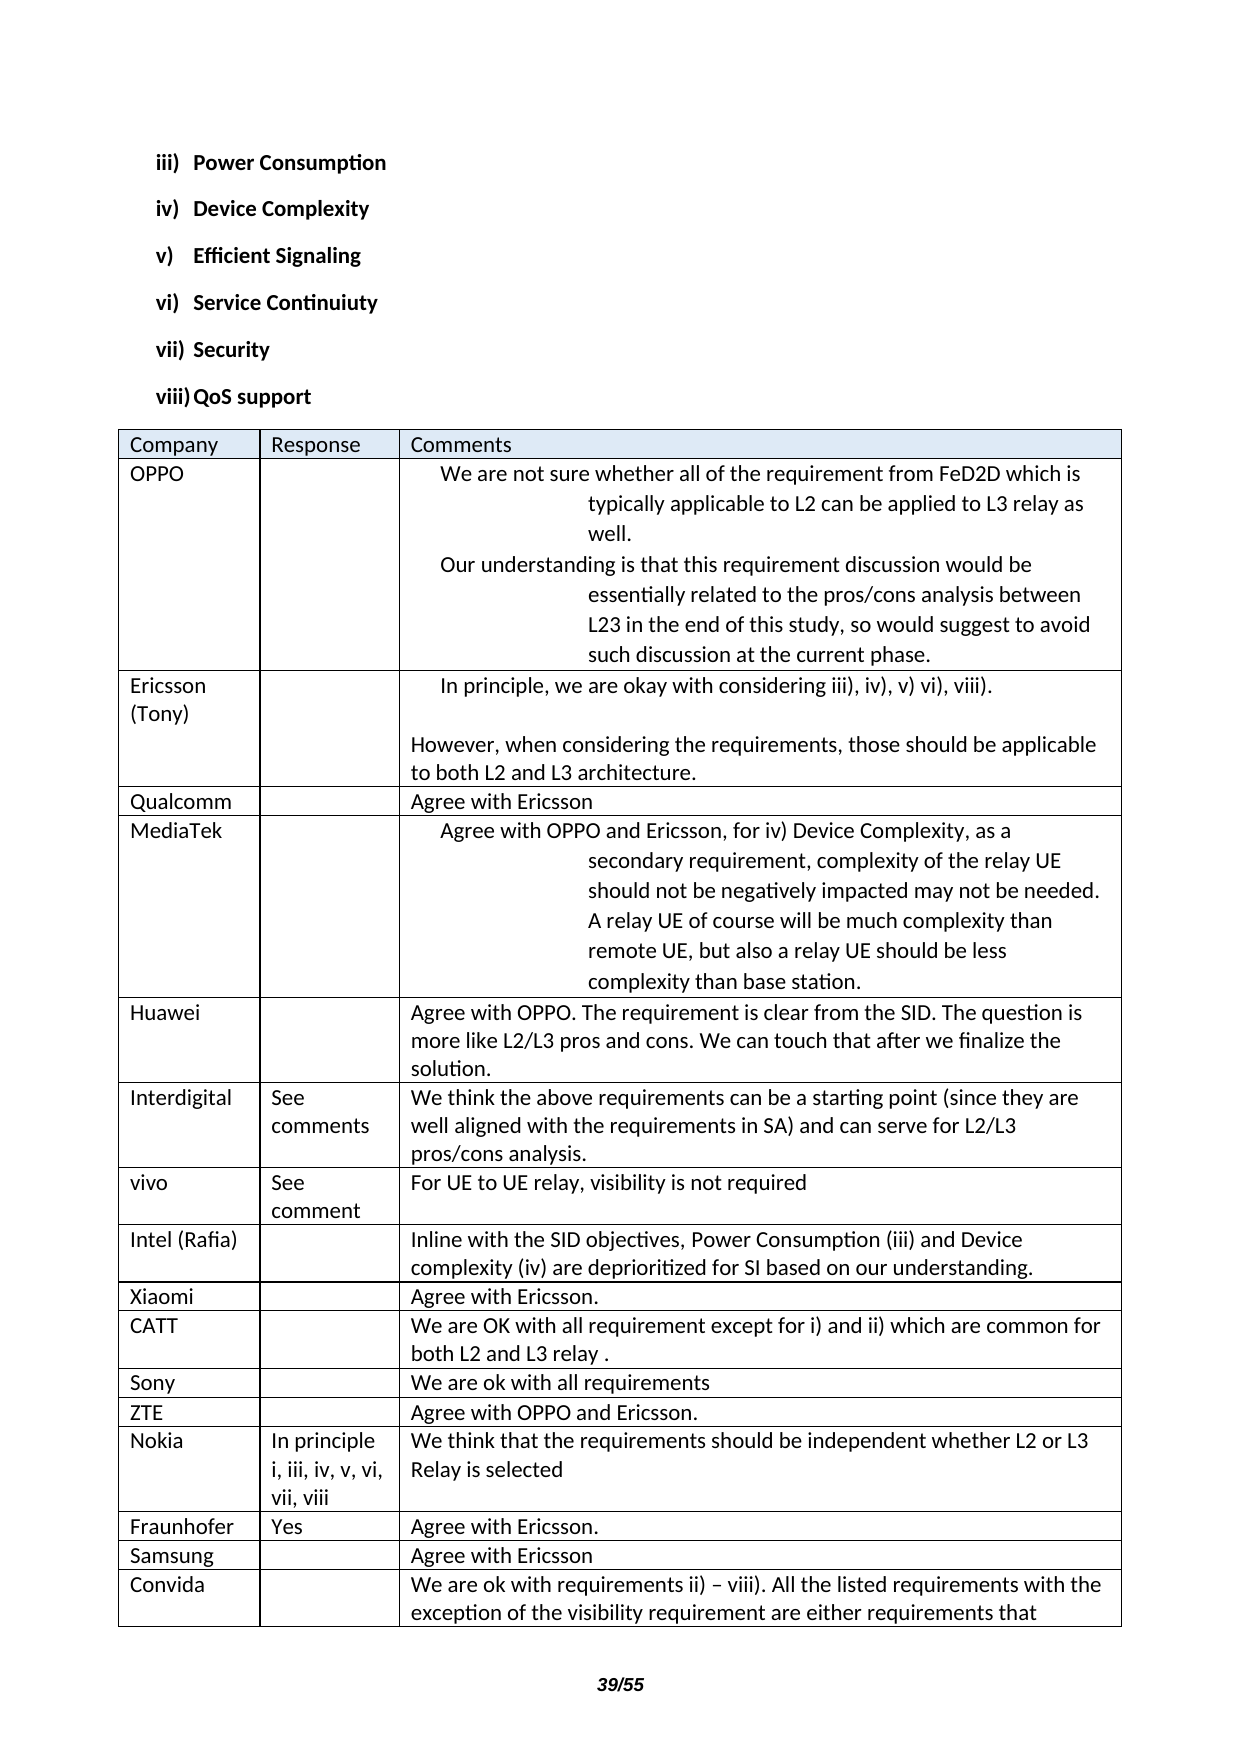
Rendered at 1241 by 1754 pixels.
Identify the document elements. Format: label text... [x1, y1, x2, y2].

table_cell [119, 459, 259, 670]
table_cell [119, 1369, 259, 1397]
table_cell [261, 459, 399, 670]
table_cell [261, 1311, 399, 1367]
table_header Response [261, 430, 399, 458]
table_cell [261, 1083, 399, 1167]
list Power Consumption [156, 148, 1122, 176]
list Device Complexity [156, 194, 1122, 223]
table_cell [119, 1225, 259, 1281]
table_cell [119, 998, 259, 1082]
table_cell [400, 1398, 1121, 1426]
table_cell [261, 787, 399, 815]
table_cell [261, 1570, 399, 1626]
table_cell [119, 1311, 259, 1367]
table_header Comments [400, 430, 1121, 458]
table_cell [400, 1369, 1121, 1397]
table_cell [400, 1283, 1121, 1310]
table_cell [400, 671, 1121, 786]
table_cell [400, 1311, 1121, 1367]
table_cell [261, 1398, 399, 1426]
table_cell [400, 459, 1121, 670]
table_cell [119, 816, 259, 997]
table_cell [261, 671, 399, 786]
table_cell [119, 1398, 259, 1426]
table_cell [119, 1427, 259, 1511]
table_cell [261, 1427, 399, 1511]
table_cell [261, 1225, 399, 1281]
table_cell [400, 1083, 1121, 1167]
list Service Continuiuty [156, 288, 1122, 316]
table_cell [400, 1427, 1121, 1511]
table_cell [261, 816, 399, 997]
table_cell [261, 1283, 399, 1310]
table_cell [261, 998, 399, 1082]
table_cell [400, 816, 1121, 997]
table_cell [400, 998, 1121, 1082]
table_cell [119, 1283, 259, 1310]
table_cell [400, 1570, 1121, 1626]
table_cell [119, 1512, 259, 1540]
table_cell [261, 1512, 399, 1540]
table_cell [119, 787, 259, 815]
table_cell [119, 1570, 259, 1626]
table_cell [119, 1168, 259, 1224]
list Security [156, 335, 1122, 363]
list Efficient Signaling [156, 241, 1122, 269]
table_cell [400, 1168, 1121, 1224]
table_cell [400, 787, 1121, 815]
table_header Company [119, 430, 259, 458]
table_cell [261, 1369, 399, 1397]
table_cell [400, 1541, 1121, 1569]
table_cell [400, 1512, 1121, 1540]
table_cell [400, 1225, 1121, 1281]
table_cell [119, 1083, 259, 1167]
list QoS support [156, 382, 1122, 410]
table_cell [261, 1541, 399, 1569]
table_cell [119, 1541, 259, 1569]
table_cell [261, 1168, 399, 1224]
table_cell [119, 671, 259, 786]
